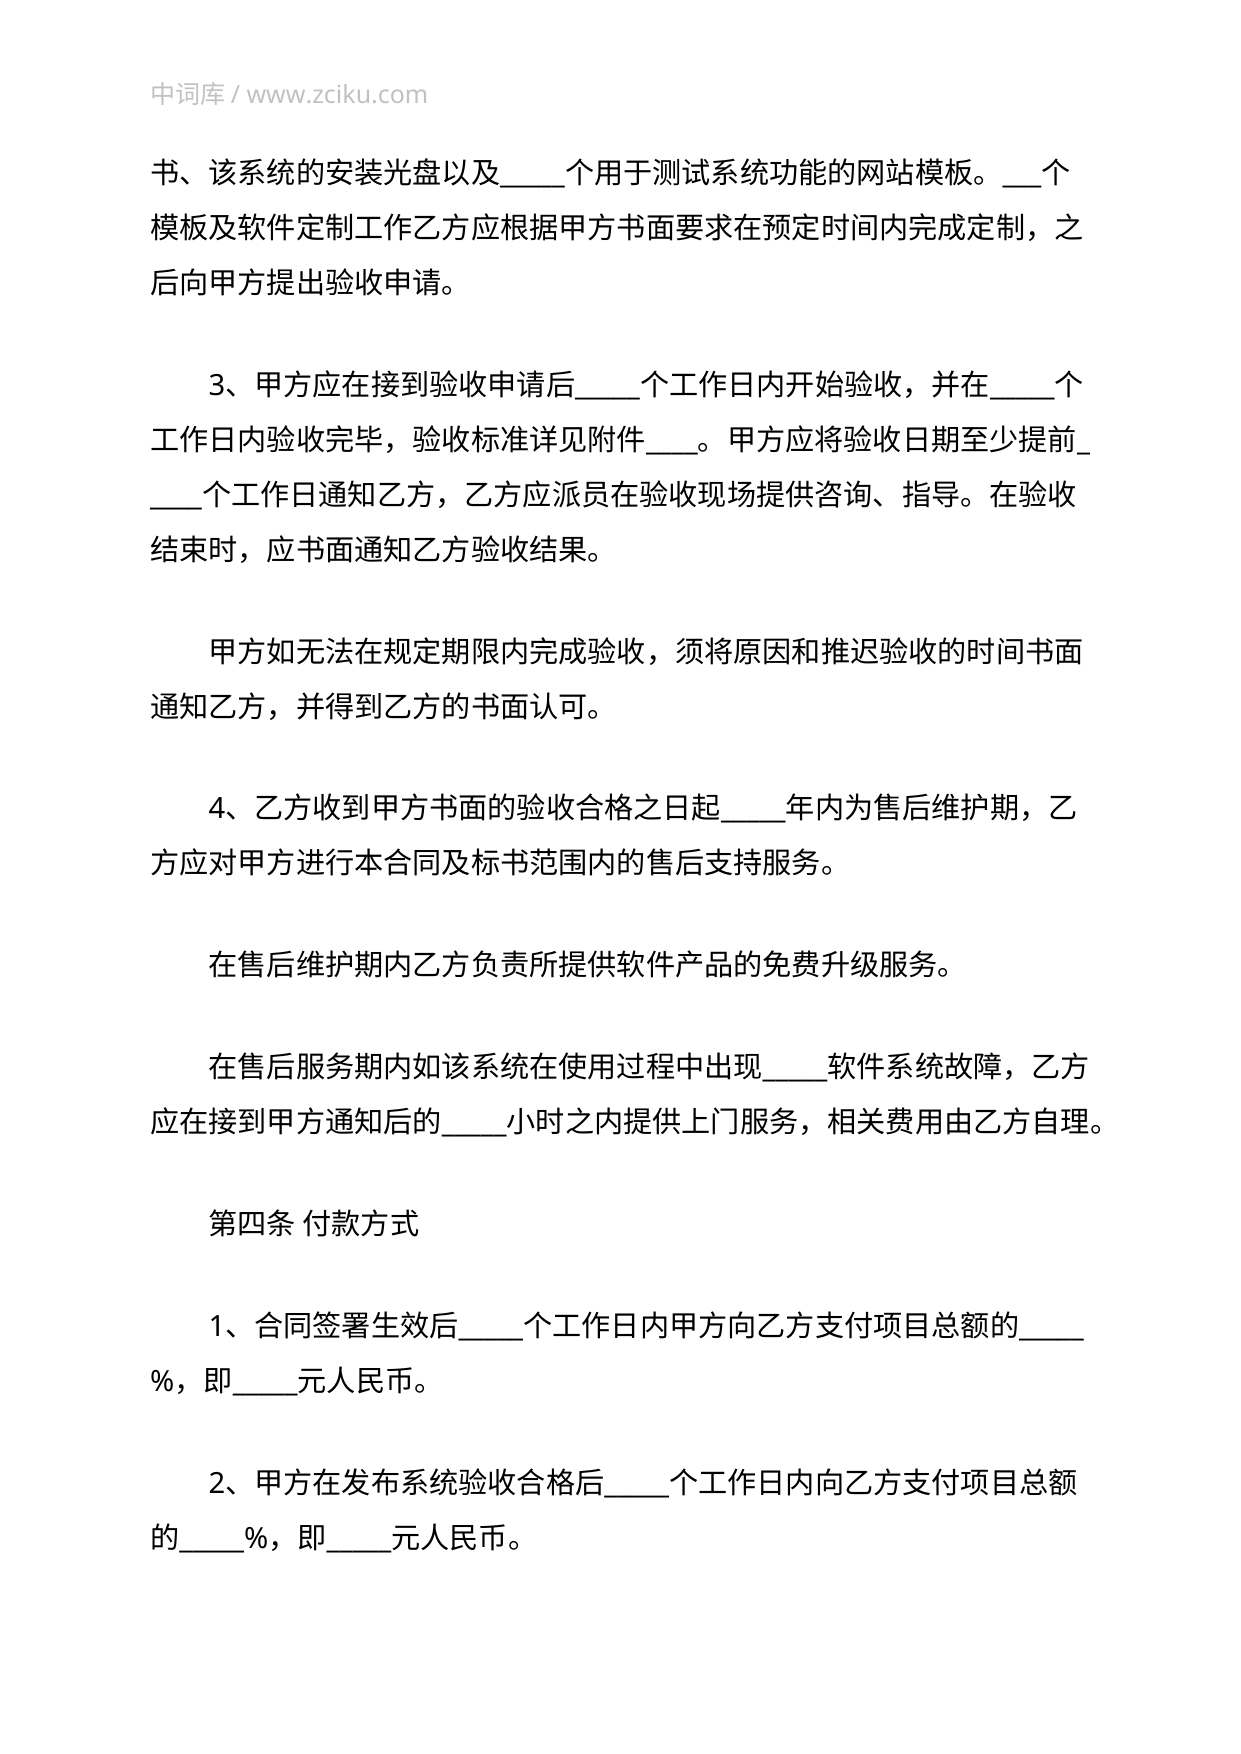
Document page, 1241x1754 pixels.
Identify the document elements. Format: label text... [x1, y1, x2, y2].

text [150, 150, 1090, 302]
text 3、甲方应在接到验收申请后_____个工作日内开始验收，并在_____个工作日内验收完毕，验收标准详见附件____。甲方应将验收日期至少提前_____个工作日通知乙方，乙方应派员在验收现场提供咨询、指导。在验收结束时，应书面通知乙方验收结果。 [150, 362, 1090, 569]
text 在售后服务期内如该系统在使用过程中出现_____软件系统故障，乙方应在接到甲方通知后的_____小时之内提供上门服务，相关费用由乙方自理。 [150, 1044, 1090, 1141]
text 4、乙方收到甲方书面的验收合格之日起_____年内为售后维护期，乙方应对甲方进行本合同及标书范围内的售后支持服务。 [150, 785, 1090, 882]
text 2、甲方在发布系统验收合格后_____个工作日内向乙方支付项目总额的_____%，即_____元人民币。 [150, 1459, 1090, 1557]
text 1、合同签署生效后_____个工作日内甲方向乙方支付项目总额的_____%，即_____元人民币。 [150, 1302, 1090, 1400]
text 甲方如无法在规定期限内完成验收，须将原因和推迟验收的时间书面通知乙方，并得到乙方的书面认可。 [150, 628, 1090, 726]
text 第四条 付款方式 [150, 1201, 1090, 1243]
text 在售后维护期内乙方负责所提供软件产品的免费升级服务。 [150, 942, 1090, 984]
